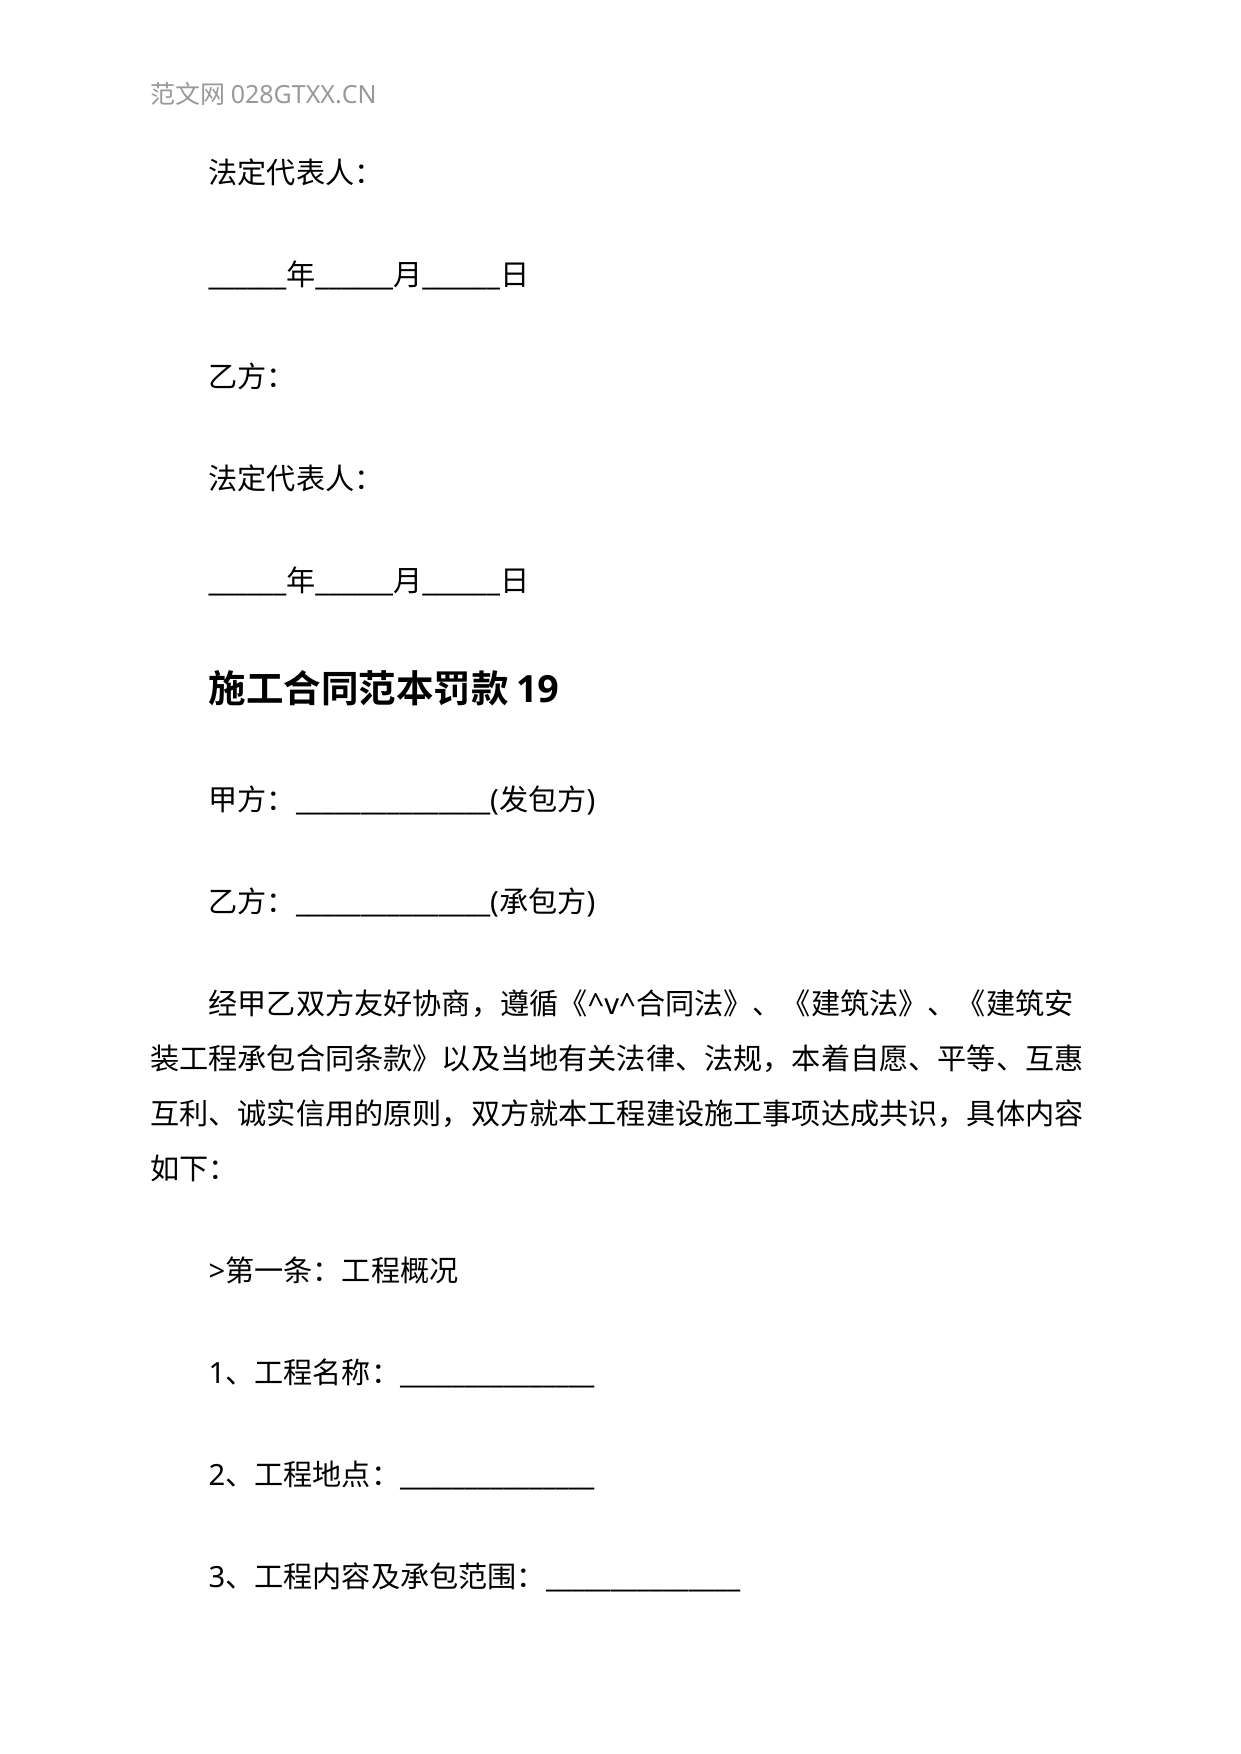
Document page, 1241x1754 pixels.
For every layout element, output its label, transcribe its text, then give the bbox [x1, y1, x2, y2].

text ______年______月______日 [150, 557, 1090, 600]
text 施工合同范本罚款19 [150, 659, 1090, 714]
text 法定代表人： [150, 456, 1090, 498]
text >第一条：工程概况 [150, 1247, 1090, 1290]
text 3、工程内容及承包范围：_______________ [150, 1553, 1090, 1596]
text ______年______月______日 [150, 252, 1090, 294]
text 2、工程地点：_______________ [150, 1451, 1090, 1494]
text 乙方：_______________(承包方) [150, 879, 1090, 921]
text 甲方：_______________(发包方) [150, 777, 1090, 819]
text 1、工程名称：_______________ [150, 1349, 1090, 1392]
text 乙方： [150, 354, 1090, 396]
text 经甲乙双方友好协商，遵循《^v^合同法》、《建筑法》、《建筑安装工程承包合同条款》以及当地有关法律、法规，本着自愿、平等、互惠互利、诚实信用的原则，双方就本工程建设施工事项达成共识，具体内容如下： [150, 981, 1090, 1188]
text 法定代表人： [150, 150, 1090, 192]
